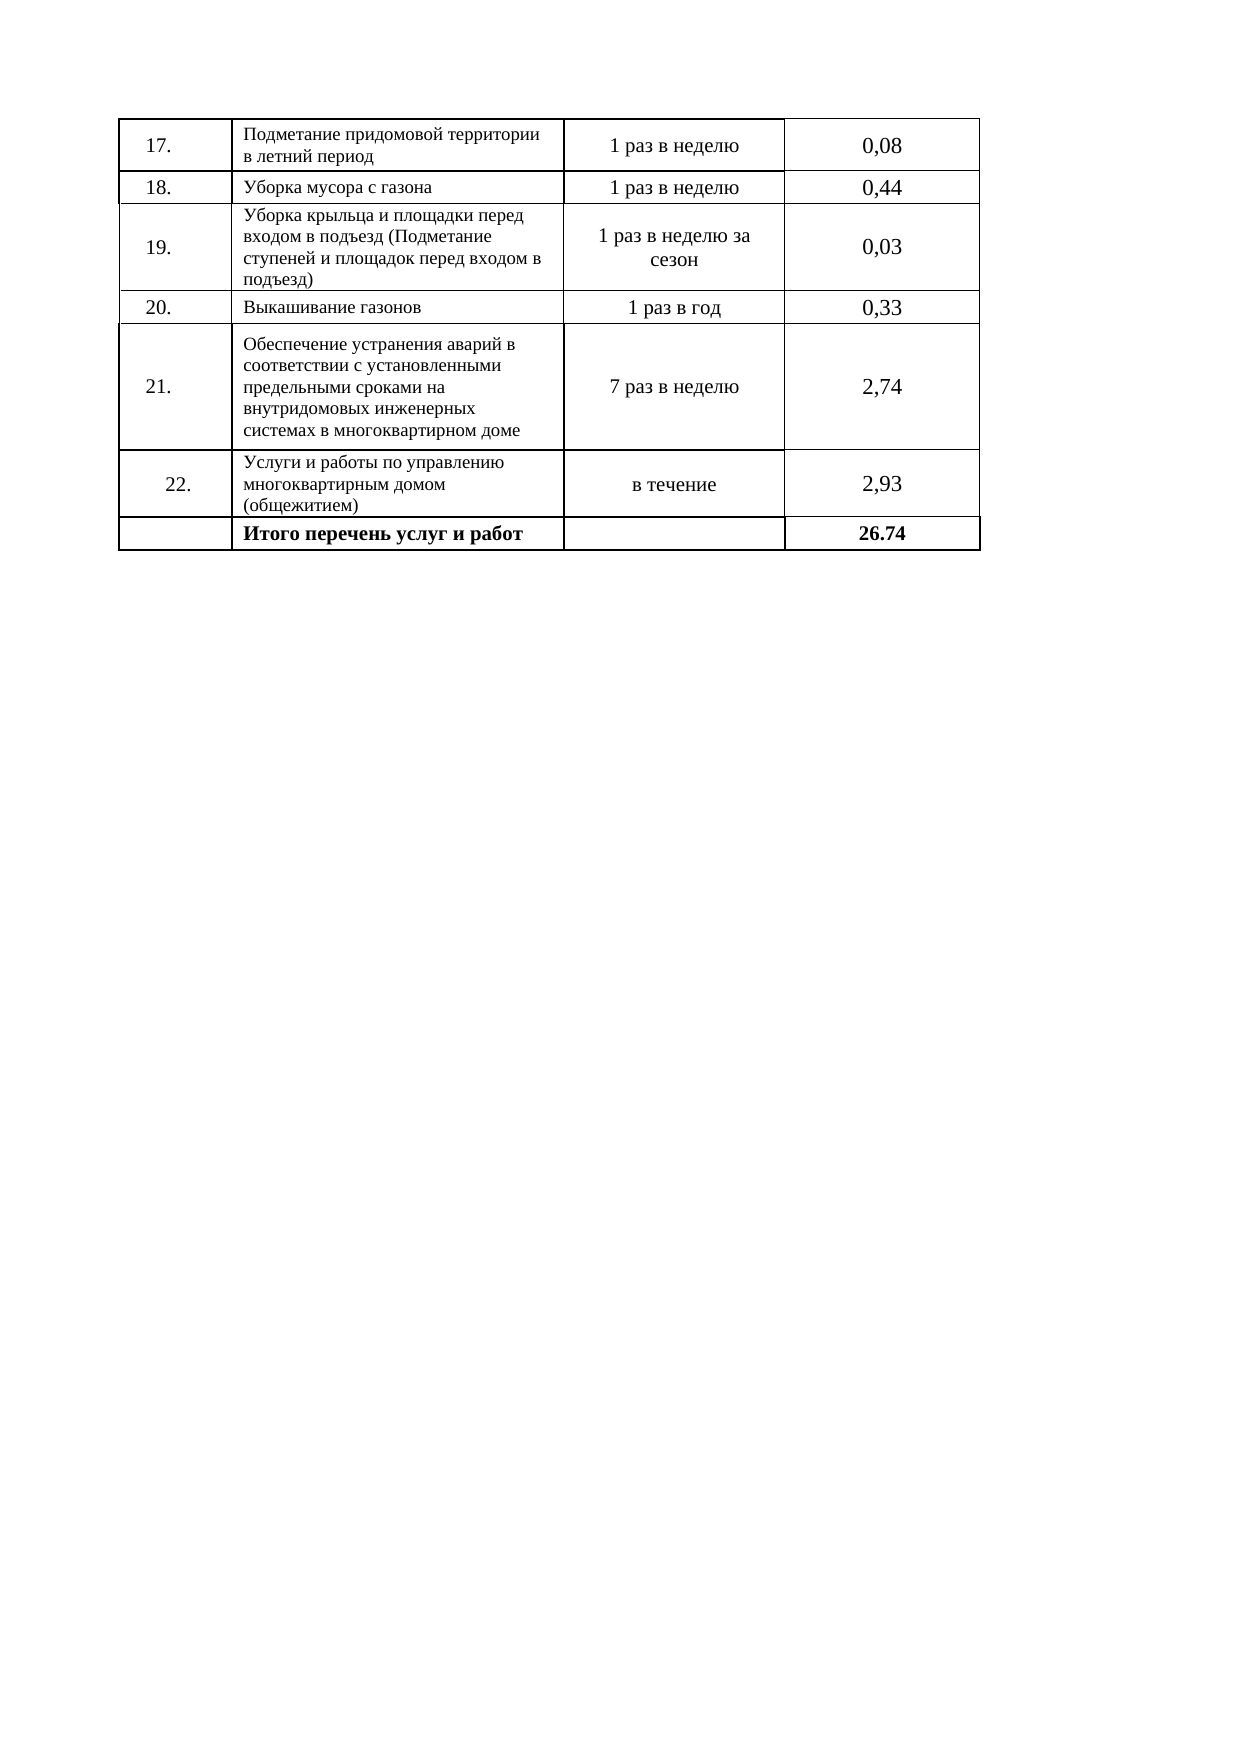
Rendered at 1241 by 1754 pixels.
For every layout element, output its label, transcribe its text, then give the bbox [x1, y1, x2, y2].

table_cell 19. [120, 204, 231, 290]
table_cell [565, 518, 784, 549]
table_cell 0,44 [785, 171, 979, 202]
table_cell 26.74 [786, 517, 979, 549]
table_cell 17. [120, 120, 231, 170]
table_cell 1 раз в год [564, 291, 784, 323]
table_cell Уборка крыльца и площадки перед входом в подъезд (Подметание ступеней и площадок перед входом в подъезд) [232, 204, 563, 290]
table_cell 2,93 [785, 450, 979, 516]
table_cell Выкашивание газонов [232, 291, 563, 323]
table_cell 22. [120, 451, 231, 516]
table_cell 0,08 [785, 119, 979, 170]
table_cell 20. [120, 291, 231, 323]
table_cell 0,33 [785, 291, 979, 323]
table_cell 7 раз в неделю [565, 324, 784, 449]
table_cell [120, 518, 231, 549]
table_cell Подметание придомовой территории в летний период [233, 120, 563, 170]
table_cell 21. [120, 324, 231, 449]
table_cell Уборка мусора с газона [233, 172, 563, 202]
table_cell Обеспечение устранения аварий в соответствии с установленными предельными сроками на внутридомовых инженерных системах в многоквартирном доме [233, 324, 563, 449]
table_cell 1 раз в неделю за сезон [564, 204, 784, 290]
table_cell 18. [120, 172, 231, 202]
table_cell в течение [565, 451, 784, 516]
table_cell 1 раз в неделю [565, 172, 784, 202]
table_cell Услуги и работы по управлению многоквартирным домом (общежитием) [233, 451, 563, 516]
table_cell Итого перечень услуг и работ [233, 518, 563, 549]
table_cell 2,74 [785, 324, 979, 449]
table_cell 1 раз в неделю [565, 120, 784, 170]
table_cell 0,03 [785, 204, 979, 290]
